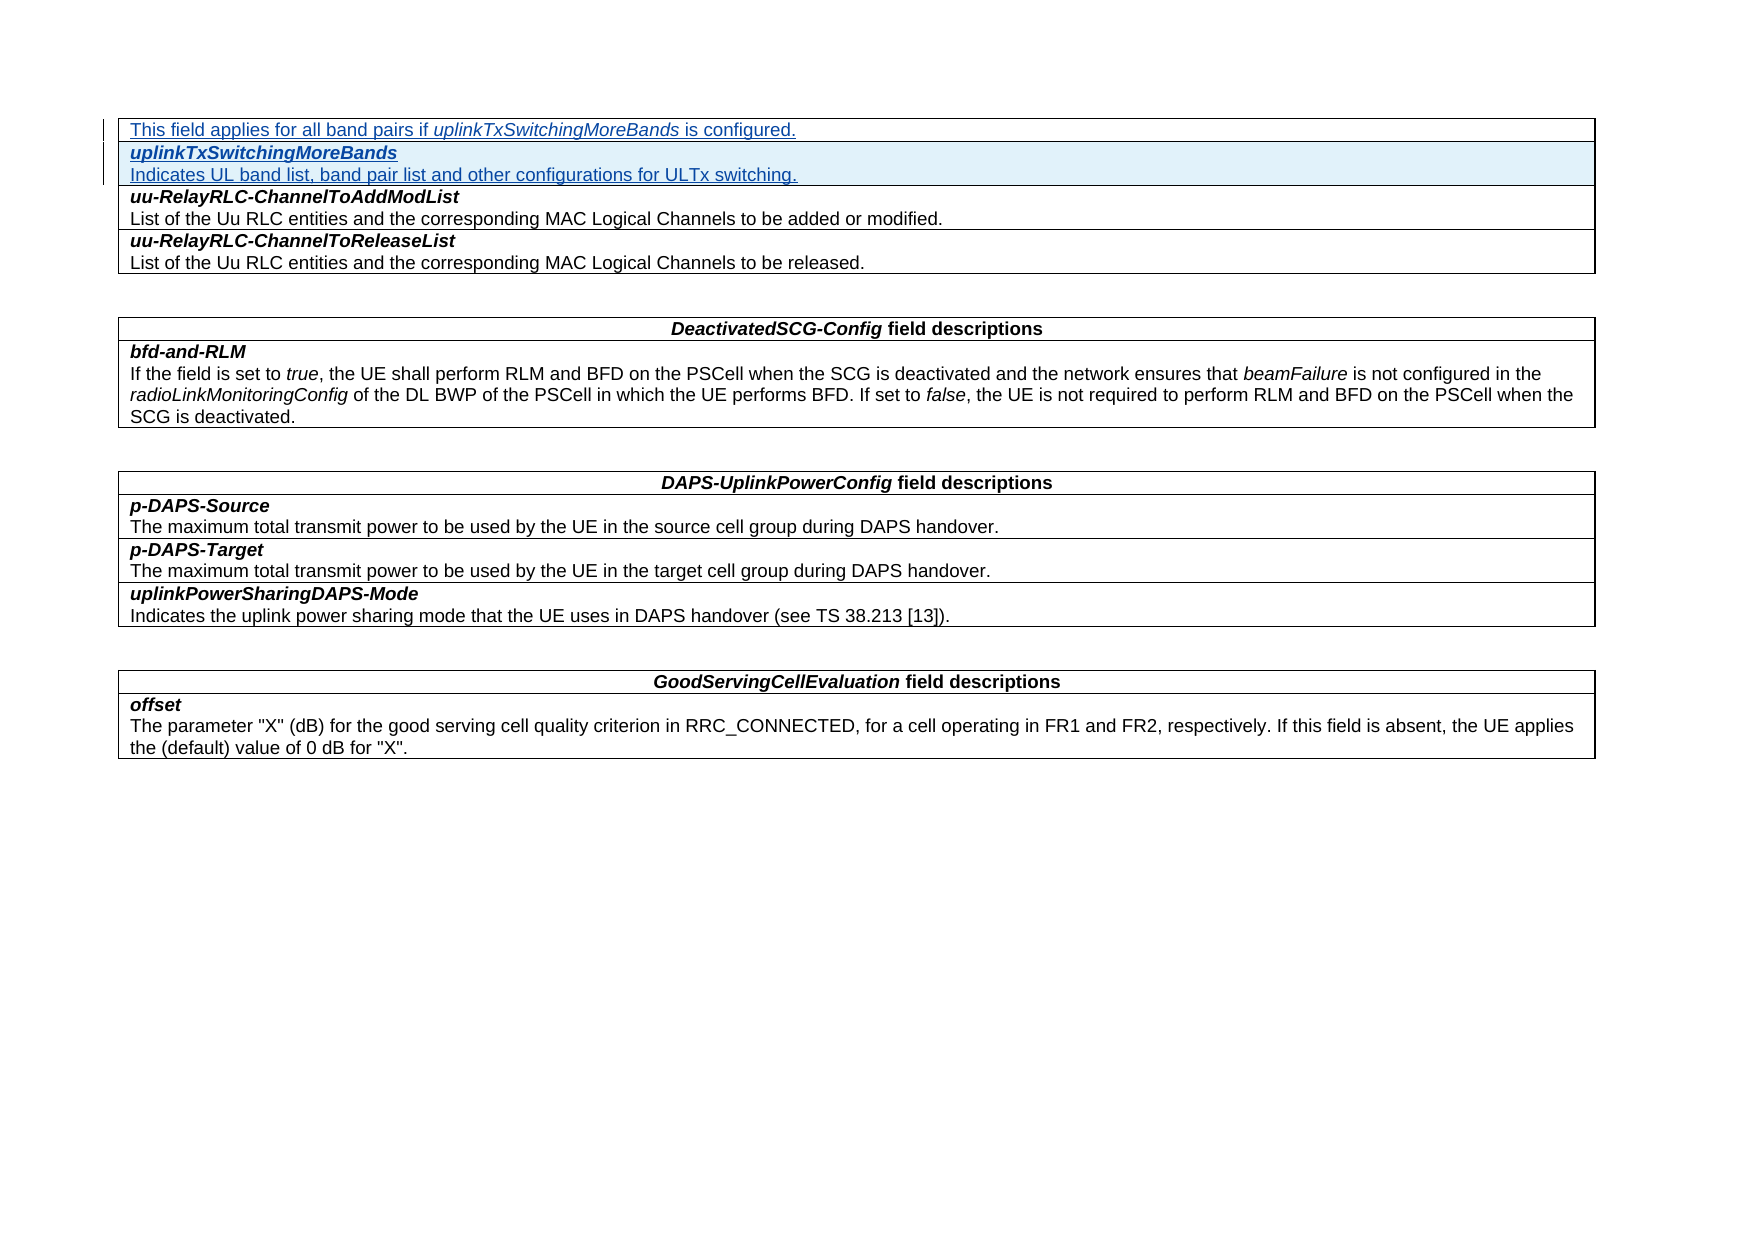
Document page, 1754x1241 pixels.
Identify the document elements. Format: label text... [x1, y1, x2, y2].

table_header GoodServingCellEvaluation field descriptions [119, 671, 1594, 692]
table_cell uplinkPowerSharingDAPS-Mode Indicates the uplink power sharing mode that the UE uses in DAPS handover (see TS 38.213 [13]). [119, 583, 1594, 626]
table_header DAPS-UplinkPowerConfig field descriptions [119, 472, 1594, 493]
table_cell p-DAPS-Source The maximum total transmit power to be used by the UE in the source cell group during DAPS handover. [119, 495, 1594, 538]
table_cell p-DAPS-Target The maximum total transmit power to be used by the UE in the target cell group during DAPS handover. [119, 539, 1594, 582]
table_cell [119, 119, 1594, 141]
table_cell bfd-and-RLM If the field is set to true, the UE shall perform RLM and BFD on the PSCell when the SCG is deactivated and the network ensures that beamFailure is not configured in the radioLinkMonitoringConfig of the DL BWP of the PSCell in which the UE performs BFD. If set to false, the UE is not required to perform RLM and BFD on the PSCell when the SCG is deactivated. [119, 341, 1594, 427]
table_cell uu-RelayRLC-ChannelToReleaseList List of the Uu RLC entities and the corresponding MAC Logical Channels to be released. [119, 230, 1594, 273]
table_cell uu-RelayRLC-ChannelToAddModList List of the Uu RLC entities and the corresponding MAC Logical Channels to be added or modified. [119, 186, 1594, 229]
table_header DeactivatedSCG-Config field descriptions [119, 318, 1594, 340]
table_cell offset The parameter "X" (dB) for the good serving cell quality criterion in RRC_CONNECTED, for a cell operating in FR1 and FR2, respectively. If this field is absent, the UE applies the (default) value of 0 dB for "X". [119, 694, 1594, 758]
